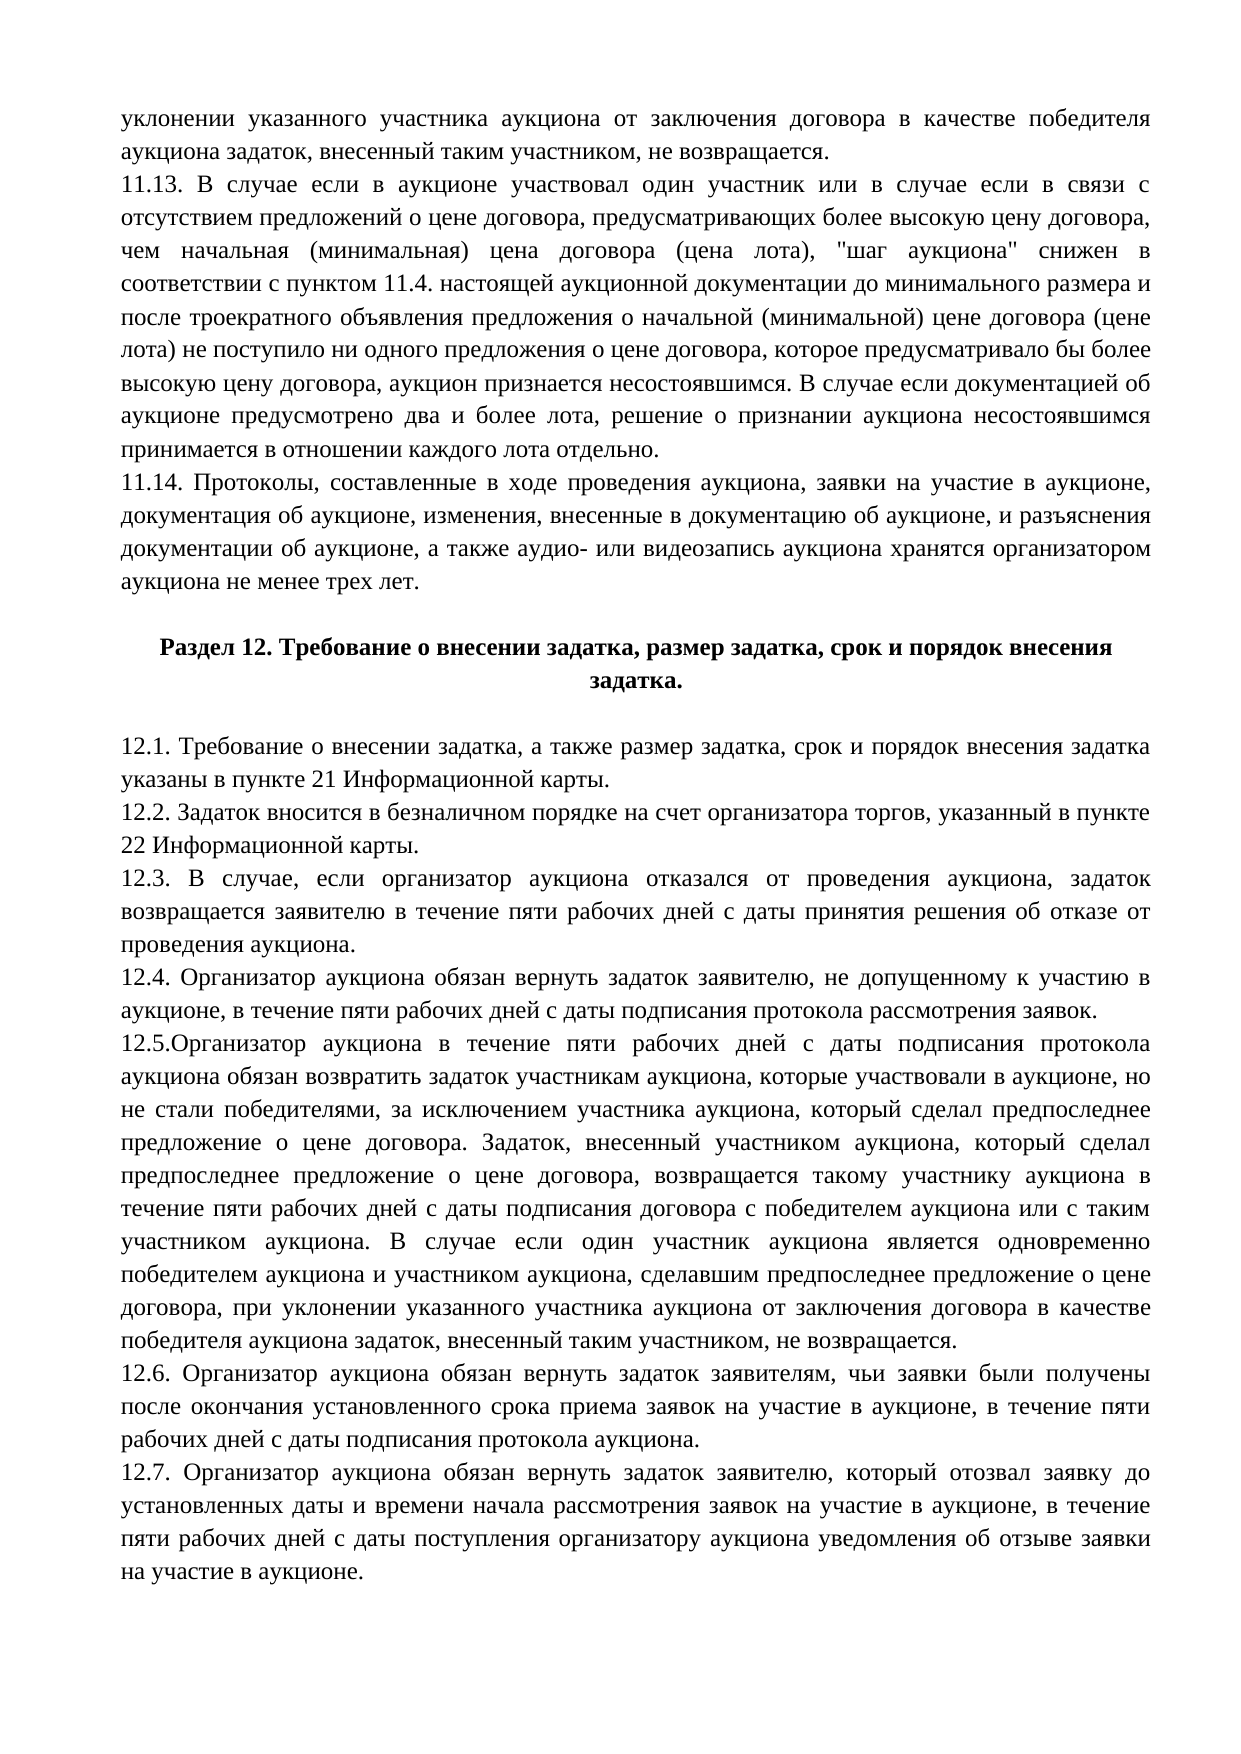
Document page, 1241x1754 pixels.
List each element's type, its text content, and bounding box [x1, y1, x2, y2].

text 12.2. Задаток вносится в безналичном порядке на счет организатора торгов, указанный в пункте 22 Информационной карты. [121, 797, 1152, 859]
text 11.13. В случае если в аукционе участвовал один участник или в случае если в связи с отсутствием предложений о цене договора, предусматривающих более высокую цену договора, чем начальная (минимальная) цена договора (цена лота), "шаг аукциона" снижен в соответствии с пунктом 11.4. настоящей аукционной документации до минимального размера и после троекратного объявления предложения о начальной (минимальной) цене договора (цене лота) не поступило ни одного предложения о цене договора, которое предусматривало бы более высокую цену договора, аукцион признается несостоявшимся. В случае если документацией об аукционе предусмотрено два и более лота, решение о признании аукциона несостоявшимся принимается в отношении каждого лота отдельно. [121, 169, 1152, 462]
text 12.5.Организатор аукциона в течение пяти рабочих дней с даты подписания протокола аукциона обязан возвратить задаток участникам аукциона, которые участвовали в аукционе, но не стали победителями, за исключением участника аукциона, который сделал предпоследнее предложение о цене договора. Задаток, внесенный участником аукциона, который сделал предпоследнее предложение о цене договора, возвращается такому участнику аукциона в течение пяти рабочих дней с даты подписания договора с победителем аукциона или с таким участником аукциона. В случае если один участник аукциона является одновременно победителем аукциона и участником аукциона, сделавшим предпоследнее предложение о цене договора, при уклонении указанного участника аукциона от заключения договора в качестве победителя аукциона задаток, внесенный таким участником, не возвращается. [121, 1028, 1152, 1354]
text 12.4. Организатор аукциона обязан вернуть задаток заявителю, не допущенному к участию в аукционе, в течение пяти рабочих дней с даты подписания протокола рассмотрения заявок. [121, 962, 1152, 1024]
text 12.7. Организатор аукциона обязан вернуть задаток заявителю, который отозвал заявку до установленных даты и времени начала рассмотрения заявок на участие в аукционе, в течение пяти рабочих дней с даты поступления организатору аукциона уведомления об отзыве заявки на участие в аукционе. [121, 1457, 1152, 1585]
text 12.1. Требование о внесении задатка, а также размер задатка, срок и порядок внесения задатка указаны в пункте 21 Информационной карты. [121, 731, 1152, 793]
text 11.14. Протоколы, составленные в ходе проведения аукциона, заявки на участие в аукционе, документация об аукционе, изменения, внесенные в документацию об аукционе, и разъяснения документации об аукционе, а также аудио- или видеозапись аукциона хранятся организатором аукциона не менее трех лет. [121, 467, 1152, 594]
text Раздел 12. Требование о внесении задатка, размер задатка, срок и порядок внесения задатка. [121, 632, 1152, 693]
text 12.3. В случае, если организатор аукциона отказался от проведения аукциона, задаток возвращается заявителю в течение пяти рабочих дней с даты принятия решения об отказе от проведения аукциона. [121, 863, 1152, 958]
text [121, 103, 1152, 165]
text 12.6. Организатор аукциона обязан вернуть задаток заявителям, чьи заявки были получены после окончания установленного срока приема заявок на участие в аукционе, в течение пяти рабочих дней с даты подписания протокола аукциона. [121, 1358, 1152, 1453]
